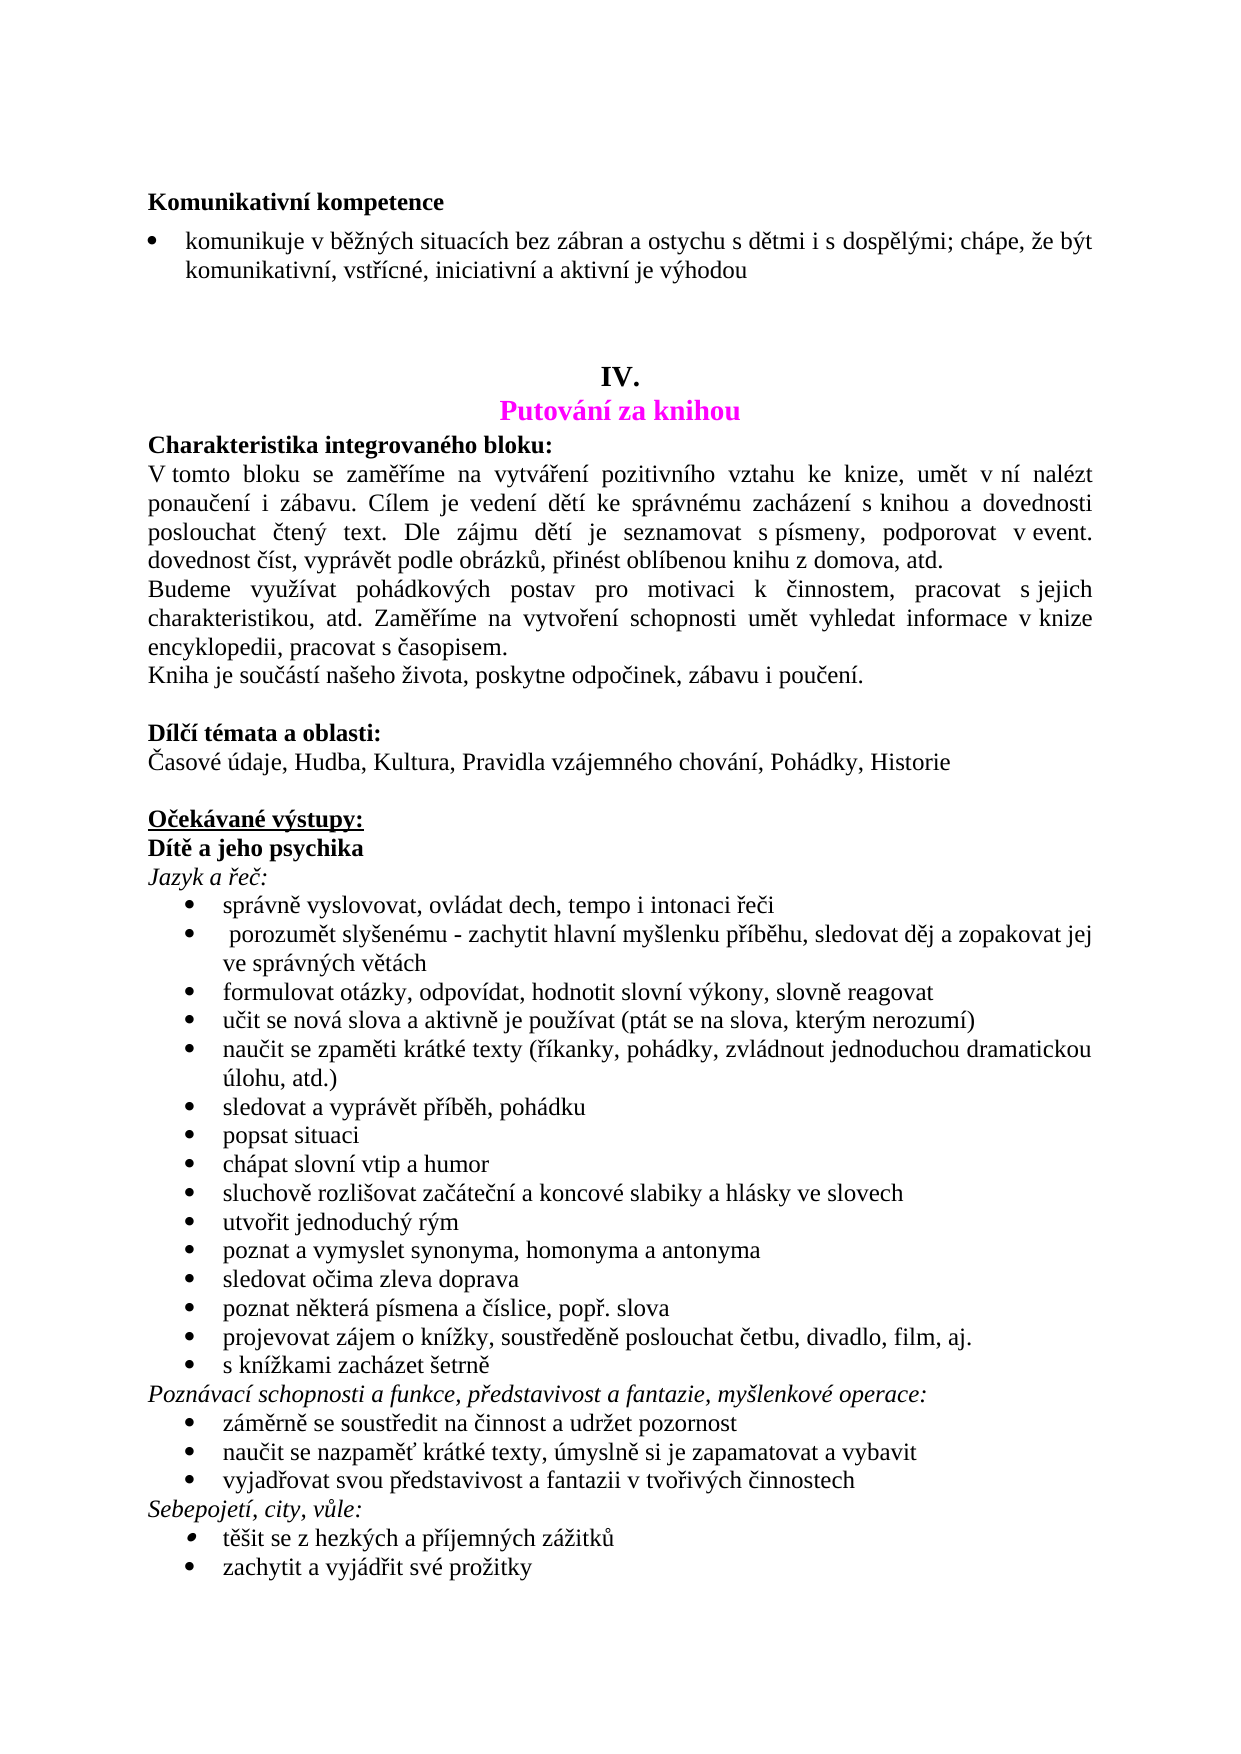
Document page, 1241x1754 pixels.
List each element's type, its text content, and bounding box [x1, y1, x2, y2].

list s knížkami zacházet šetrně [185, 1351, 1093, 1379]
list naučit se nazpaměť krátké texty, úmyslně si je zapamatovat a vybavit [185, 1437, 1093, 1466]
list utvořit jednoduchý rým [185, 1207, 1093, 1236]
text Putování za knihou [148, 393, 1093, 426]
text Jazyk a řeč: [148, 862, 1093, 891]
text Časové údaje, Hudba, Kultura, Pravidla vzájemného chování, Pohádky, Historie [148, 747, 1093, 776]
list sledovat a vyprávět příběh, pohádku [185, 1092, 1093, 1121]
list správně vyslovovat, ovládat dech, tempo i intonaci řeči [185, 891, 1093, 919]
text Očekávané výstupy: [148, 804, 1093, 833]
text Komunikativní kompetence [148, 187, 1093, 216]
list chápat slovní vtip a humor [185, 1149, 1093, 1178]
list záměrně se soustředit na činnost a udržet pozornost [185, 1408, 1093, 1437]
list projevovat zájem o knížky, soustředěně poslouchat četbu, divadlo, film, aj. [185, 1322, 1093, 1351]
list učit se nová slova a aktivně je používat (ptát se na slova, kterým nerozumí) [185, 1006, 1093, 1034]
text IV. [148, 359, 1093, 393]
list porozumět slyšenému - zachytit hlavní myšlenku příběhu, sledovat děj a zopakovat jej ve správných větách [185, 919, 1093, 977]
list poznat a vymyslet synonyma, homonyma a antonyma [185, 1236, 1093, 1264]
text Budeme využívat pohádkových postav pro motivaci k činnostem, pracovat s jejich charakteristikou, atd. Zaměříme na vytvoření schopnosti umět vyhledat informace v knize encyklopedii, pracovat s časopisem. [148, 574, 1093, 661]
text Poznávací schopnosti a funkce, představivost a fantazie, myšlenkové operace: [148, 1379, 1093, 1408]
list sledovat očima zleva doprava [185, 1264, 1093, 1293]
text V tomto bloku se zaměříme na vytváření pozitivního vztahu ke knize, umět v ní nalézt ponaučení i zábavu. Cílem je vedení dětí ke správnému zacházení s knihou a dovednosti poslouchat čtený text. Dle zájmu dětí je seznamovat s písmeny, podporovat v event. dovednost číst, vyprávět podle obrázků, přinést oblíbenou knihu z domova, atd. [148, 459, 1093, 574]
list popsat situaci [185, 1121, 1093, 1149]
list vyjadřovat svou představivost a fantazii v tvořivých činnostech [185, 1466, 1093, 1494]
text Kniha je součástí našeho života, poskytne odpočinek, zábavu i poučení. [148, 661, 1093, 689]
text Sebepojetí, city, vůle: [148, 1494, 1093, 1523]
subtitle Charakteristika integrovaného bloku: [148, 431, 1093, 459]
text Dílčí témata a oblasti: [148, 718, 1093, 747]
list formulovat otázky, odpovídat, hodnotit slovní výkony, slovně reagovat [185, 977, 1093, 1006]
list poznat některá písmena a číslice, popř. slova [185, 1293, 1093, 1322]
text Dítě a jeho psychika [148, 833, 1093, 862]
list sluchově rozlišovat začáteční a koncové slabiky a hlásky ve slovech [185, 1178, 1093, 1207]
list zachytit a vyjádřit své prožitky [185, 1552, 1093, 1581]
list těšit se z hezkých a příjemných zážitků [185, 1523, 1093, 1552]
list naučit se zpaměti krátké texty (říkanky, pohádky, zvládnout jednoduchou dramatickou úlohu, atd.) [185, 1034, 1093, 1092]
list komunikuje v běžných situacích bez zábran a ostychu s dětmi i s dospělými; chápe, že být komunikativní, vstřícné, iniciativní a aktivní je výhodou [148, 226, 1093, 283]
